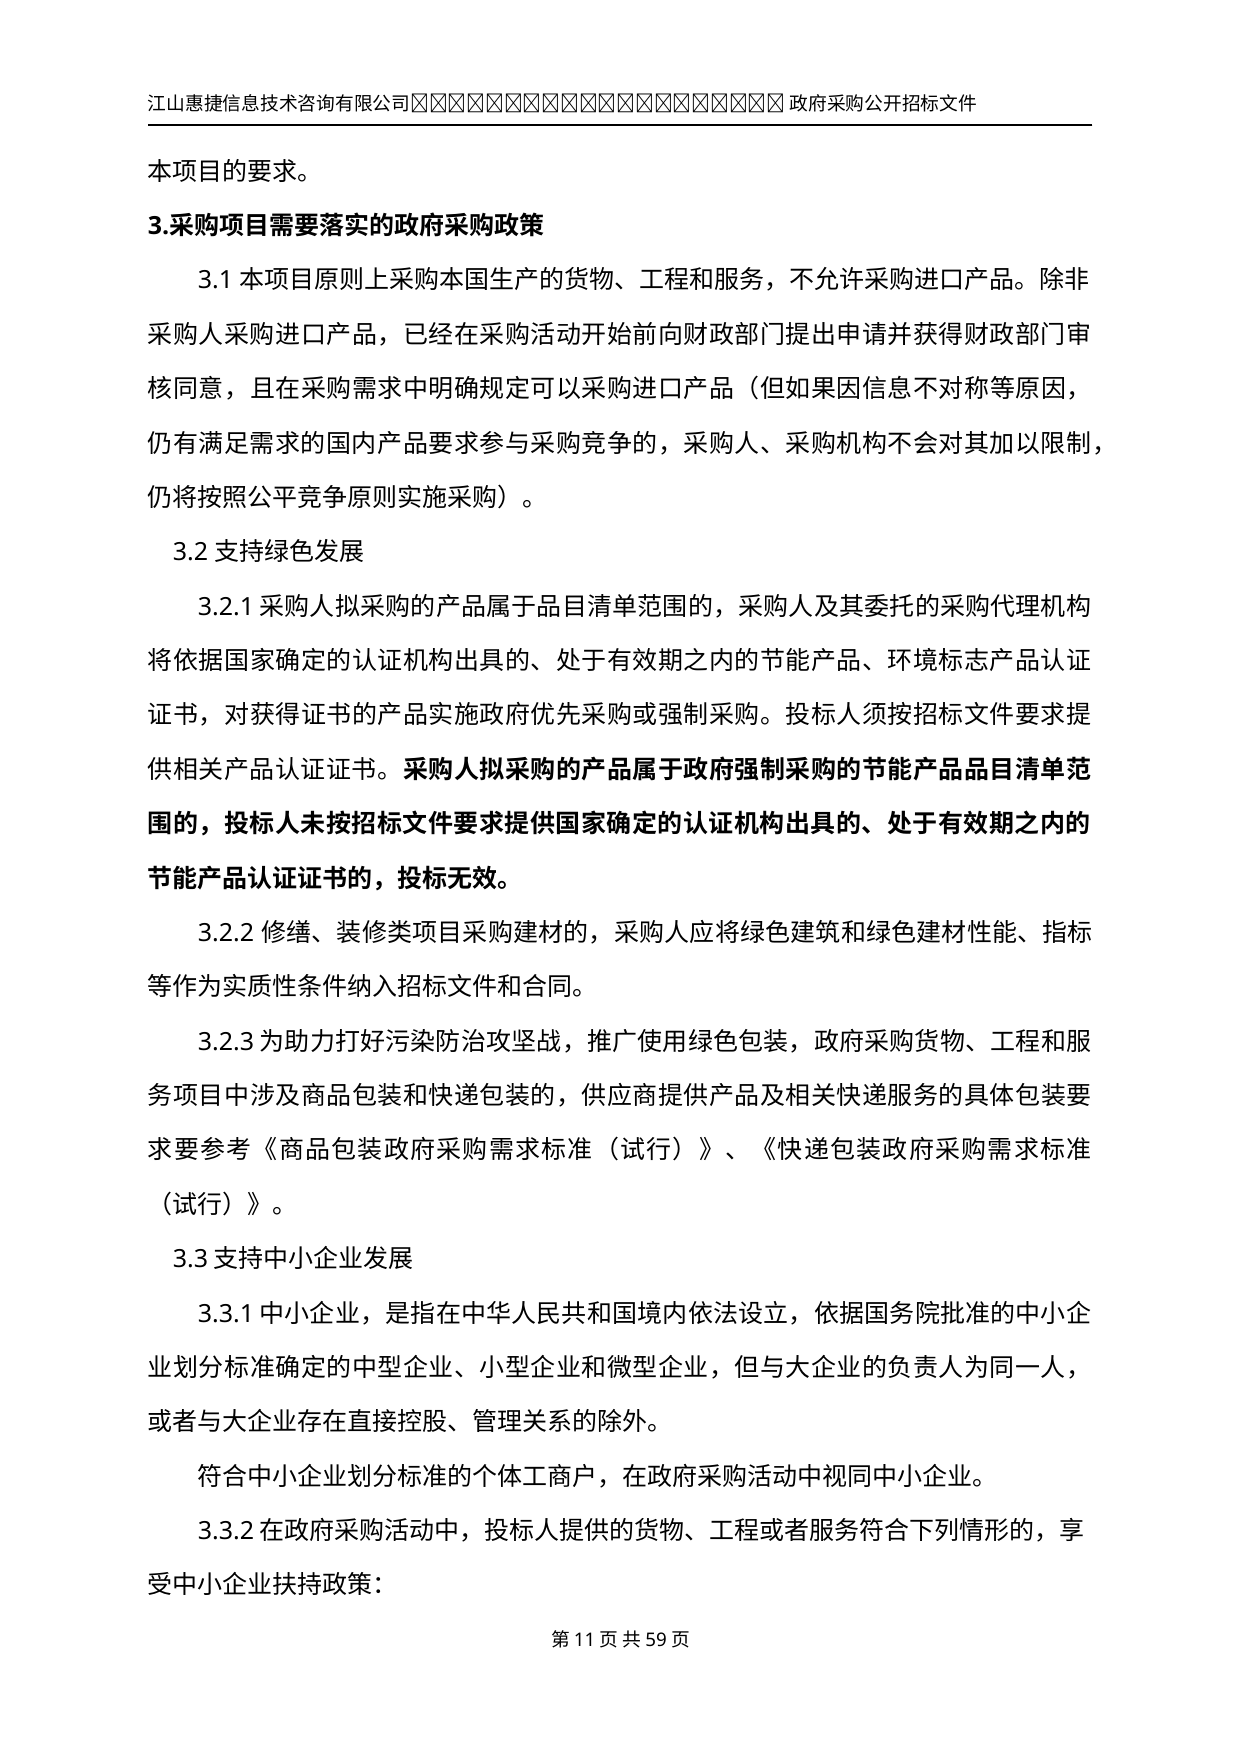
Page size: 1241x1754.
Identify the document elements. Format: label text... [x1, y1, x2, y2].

text 3.3.2在政府采购活动中，投标人提供的货物、工程或者服务符合下列情形的，享受中小企业扶持政策： [148, 1511, 1092, 1601]
text 3.2.3为助力打好污染防治攻坚战，推广使用绿色包装，政府采购货物、工程和服务项目中涉及商品包装和快递包装的，供应商提供产品及相关快递服务的具体包装要求要参考《商品包装政府采购需求标准（试行）》、《快递包装政府采购需求标准（试行）》。 [148, 1021, 1092, 1221]
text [148, 151, 1092, 187]
text 符合中小企业划分标准的个体工商户，在政府采购活动中视同中小企业。 [148, 1456, 1092, 1492]
text 3.3.1中小企业，是指在中华人民共和国境内依法设立，依据国务院批准的中小企业划分标准确定的中型企业、小型企业和微型企业，但与大企业的负责人为同一人，或者与大企业存在直接控股、管理关系的除外。 [148, 1293, 1092, 1438]
text 3.采购项目需要落实的政府采购政策 [148, 206, 1092, 242]
text 3.2 支持绿色发展 [148, 532, 1092, 568]
text 3.2.2 修缮、装修类项目采购建材的，采购人应将绿色建筑和绿色建材性能、指标等作为实质性条件纳入招标文件和合同。 [148, 912, 1092, 1003]
text 3.2.1采购人拟采购的产品属于品目清单范围的，采购人及其委托的采购代理机构将依据国家确定的认证机构出具的、处于有效期之内的节能产品、环境标志产品认证证书，对获得证书的产品实施政府优先采购或强制采购。投标人须按招标文件要求提供相关产品认证证书。采购人拟采购的产品属于政府强制采购的节能产品品目清单范围的，投标人未按招标文件要求提供国家确定的认证机构出具的、处于有效期之内的节能产品认证证书的，投标无效。 [148, 586, 1092, 894]
text 3.3支持中小企业发展 [148, 1239, 1092, 1275]
text 3.1 本项目原则上采购本国生产的货物、工程和服务，不允许采购进口产品。除非采购人采购进口产品，已经在采购活动开始前向财政部门提出申请并获得财政部门审核同意，且在采购需求中明确规定可以采购进口产品（但如果因信息不对称等原因，仍有满足需求的国内产品要求参与采购竞争的，采购人、采购机构不会对其加以限制，仍将按照公平竞争原则实施采购）。 [148, 260, 1092, 514]
